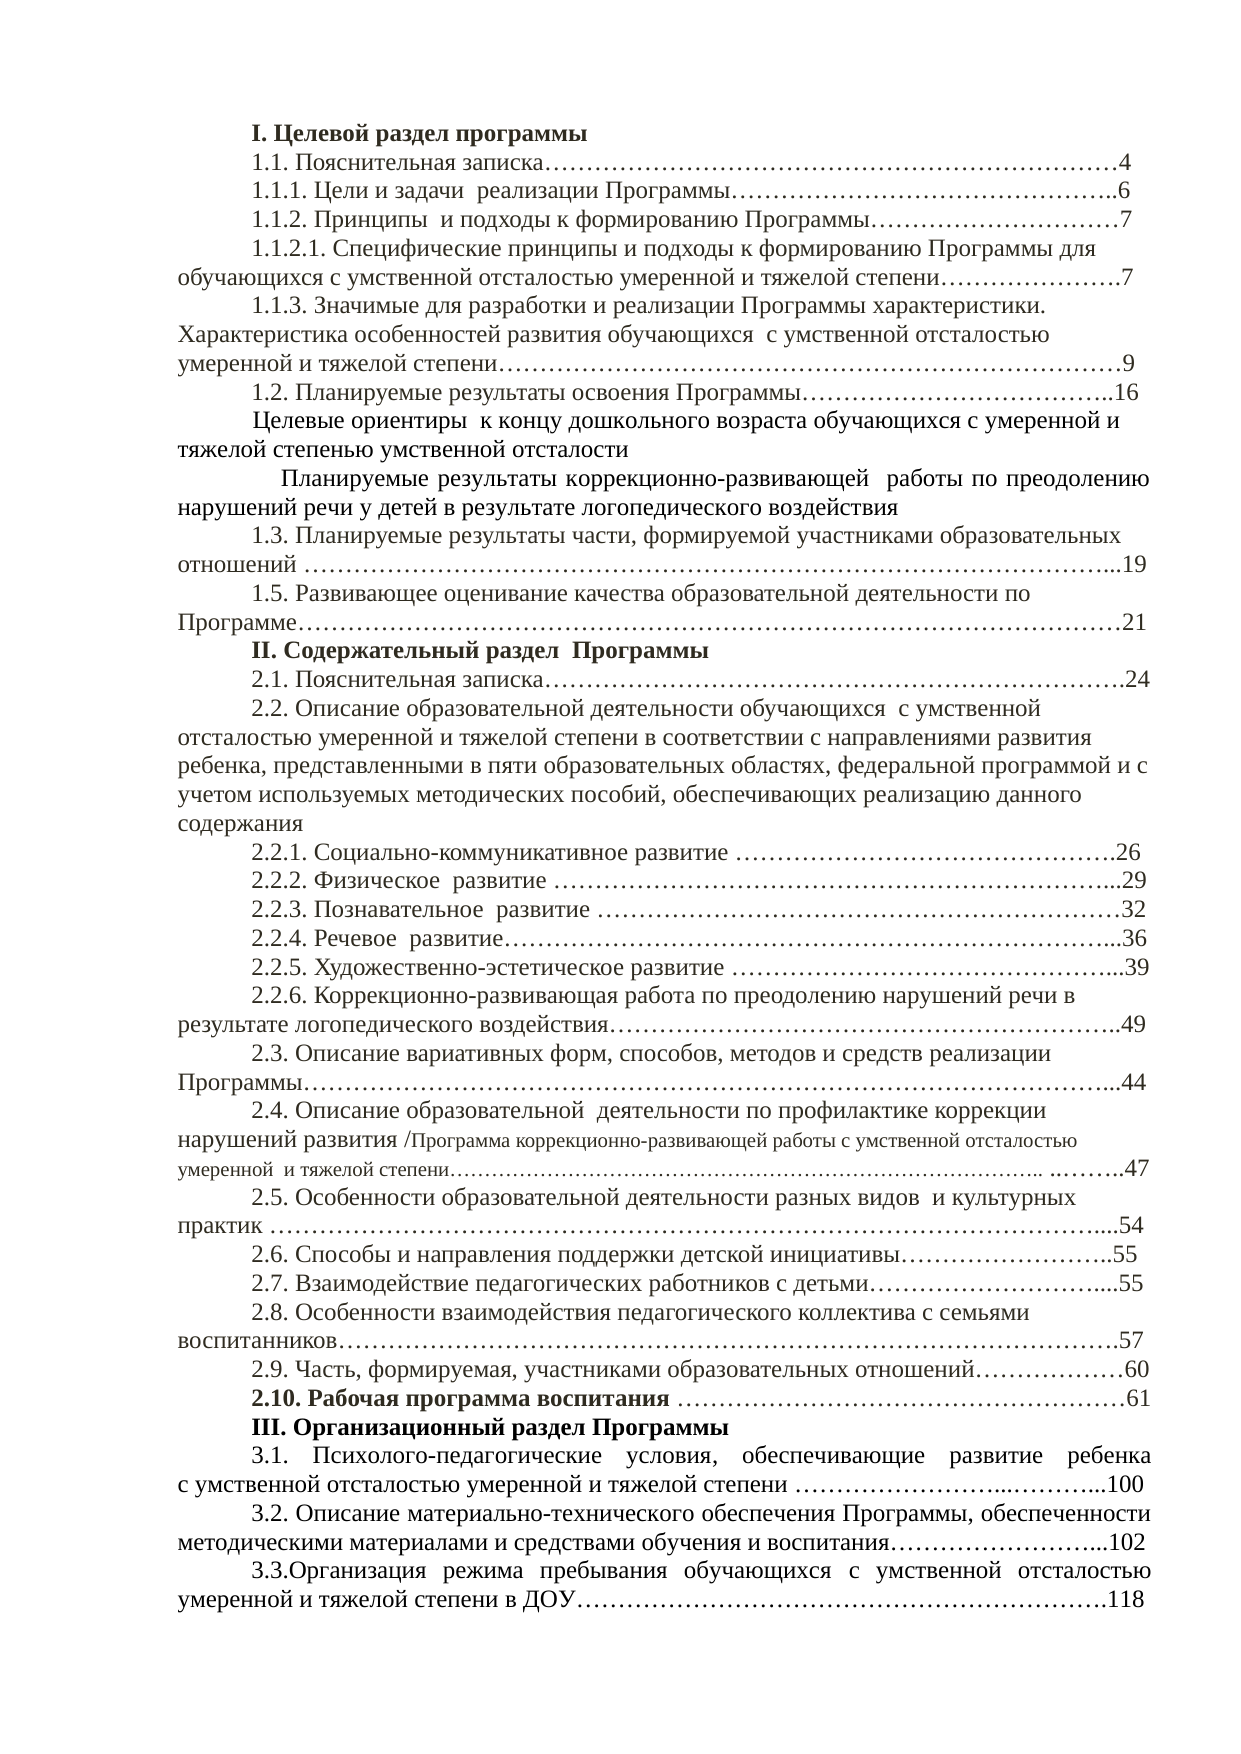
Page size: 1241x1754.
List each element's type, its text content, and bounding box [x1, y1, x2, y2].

text I. Целевой раздел программы [177, 118, 1152, 147]
text 1.1.2. Принципы и подходы к формированию Программы…………………………7 [177, 204, 1152, 233]
text Целевые ориентиры к концу дошкольного возраста обучающихся с умеренной и тяжелой степенью умственной отсталости [177, 406, 1152, 463]
text 2.2.6. Коррекционно-развивающая работа по преодолению нарушений речи в результате логопедического воздействия……………………………………………………..49 [177, 981, 1152, 1038]
text III. Организационный раздел Программы [177, 1412, 1152, 1441]
text 1.3. Планируемые результаты части, формируемой участниками образовательных отношений ……………………………………………………………………………………...19 [177, 521, 1152, 578]
text 2.8. Особенности взаимодействия педагогического коллектива с семьями воспитанников………………………………………………………………………………….57 [177, 1297, 1152, 1354]
text 2.3. Описание вариативных форм, способов, методов и средств реализации Программы……………………………………………………………………………………...44 [177, 1038, 1152, 1096]
text 2.9. Часть, формируемая, участниками образовательных отношений………………60 [177, 1354, 1152, 1383]
text 2.6. Способы и направления поддержки детской инициативы……………………..55 [177, 1239, 1152, 1268]
text 2.2.3. Познавательное развитие ………………………………………………………32 [177, 894, 1152, 923]
text 3.3.Организация режима пребывания обучающихся с умственной отсталостью умеренной и тяжелой степени в ДОУ……………………………………………………….118 [177, 1556, 1152, 1613]
text 1.1.2.1. Специфические принципы и подходы к формированию Программы для обучающихся с умственной отсталостью умеренной и тяжелой степени………………….7 [177, 233, 1152, 291]
text 2.2.5. Художественно-эстетическое развитие ………………………………………...39 [177, 952, 1152, 981]
text II. Содержательный раздел Программы [177, 636, 1152, 664]
text 2.2.4. Речевое развитие………………………………………………………………...36 [177, 923, 1152, 952]
text 2.1. Пояснительная записка…………………………………………………………….24 [177, 664, 1152, 693]
text 2.2.2. Физическое развитие …………………………………………………………...29 [177, 866, 1152, 894]
text 2.5. Особенности образовательной деятельности разных видов и культурных практик ………………………………………………………………………………………....54 [177, 1182, 1152, 1239]
text 2.7. Взаимодействие педагогических работников с детьми………………………....55 [177, 1268, 1152, 1297]
text 2.2. Описание образовательной деятельности обучающихся с умственной отсталостью умеренной и тяжелой степени в соответствии с направлениями развития ребенка, представленными в пяти образовательных областях, федеральной программой и с учетом используемых методических пособий, обеспечивающих реализацию данного содержания [177, 693, 1152, 837]
text 1.1.3. Значимые для разработки и реализации Программы характеристики. Характеристика особенностей развития обучающихся с умственной отсталостью умеренной и тяжелой степени…………………………………………………………………9 [177, 291, 1152, 377]
text Планируемые результаты коррекционно-развивающей работы по преодолению нарушений речи у детей в результате логопедического воздействия [177, 463, 1152, 521]
text 3.2. Описание материально-технического обеспечения Программы, обеспеченности методическими материалами и средствами обучения и воспитания……………………...102 [177, 1498, 1152, 1556]
text 2.2.1. Социально-коммуникативное развитие ……………………………………….26 [177, 837, 1152, 866]
text 3.1. Психолого-педагогические условия, обеспечивающие развитие ребенка с умственной отсталостью умеренной и тяжелой степени ……………………...………...100 [177, 1441, 1152, 1498]
text 2.4. Описание образовательной деятельности по профилактике коррекции нарушений развития /Программа коррекционно-развивающей работы с умственной отсталостью умеренной и тяжелой степени………………………………………………………………………….. ..……..47 [177, 1096, 1152, 1182]
text 1.2. Планируемые результаты освоения Программы………………………………..16 [177, 377, 1152, 406]
text 1.5. Развивающее оценивание качества образовательной деятельности по Программе………………………………………………………………………………………21 [177, 578, 1152, 636]
text 1.1. Пояснительная записка……………………………………………………………4 [177, 147, 1152, 176]
text 1.1.1. Цели и задачи реализации Программы………………………………………..6 [177, 176, 1152, 204]
text 2.10. Рабочая программа воспитания ………………………………………………61 [177, 1383, 1152, 1412]
